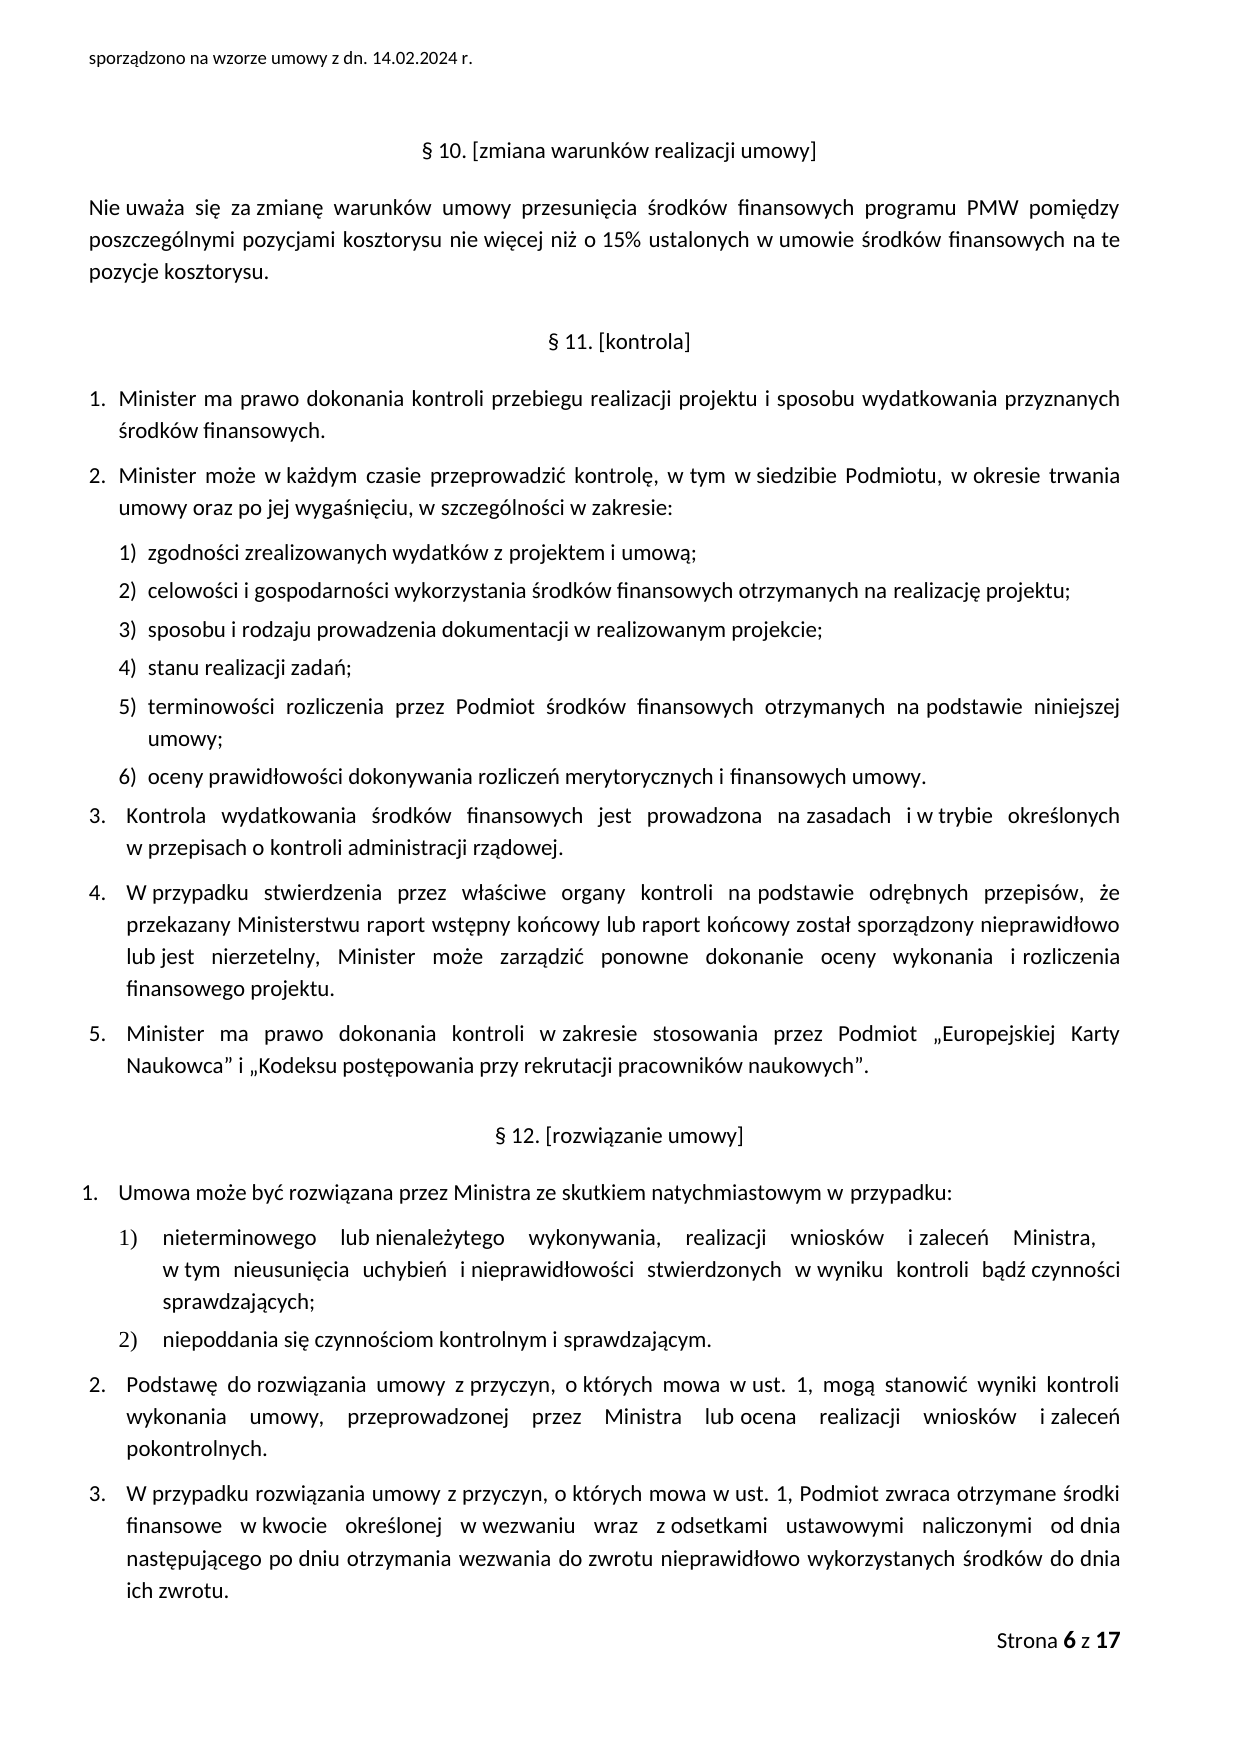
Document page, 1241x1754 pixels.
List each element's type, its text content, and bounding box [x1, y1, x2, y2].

list W przypadku stwierdzenia przez właściwe organy kontroli na podstawie odrębnych przepisów, że przekazany Ministerstwu raport wstępny końcowy lub raport końcowy został sporządzony nieprawidłowo lub jest nierzetelny, Minister może zarządzić ponowne dokonanie oceny wykonania i rozliczenia finansowego projektu. [89, 878, 1120, 1002]
text § 12. [rozwiązanie umowy] [118, 1121, 1120, 1149]
text Nie uważa się za zmianę warunków umowy przesunięcia środków finansowych programu PMW pomiędzy poszczególnymi pozycjami kosztorysu nie więcej niż o 15% ustalonych w umowie środków finansowych na te pozycje kosztorysu. [89, 193, 1120, 285]
list Minister ma prawo dokonania kontroli przebiegu realizacji projektu i sposobu wydatkowania przyznanych środków finansowych. [89, 384, 1120, 444]
list niepoddania się czynnościom kontrolnym i sprawdzającym. [118, 1326, 1120, 1353]
list oceny prawidłowości dokonywania rozliczeń merytorycznych i finansowych umowy. [118, 762, 1120, 790]
list Podstawę do rozwiązania umowy z przyczyn, o których mowa w ust. 1, mogą stanowić wyniki kontroli wykonania umowy, przeprowadzonej przez Ministra lub ocena realizacji wniosków i zaleceń pokontrolnych. [89, 1370, 1120, 1463]
list terminowości rozliczenia przez Podmiot środków finansowych otrzymanych na podstawie niniejszej umowy; [118, 692, 1120, 752]
list celowości i gospodarności wykorzystania środków finansowych otrzymanych na realizację projektu; [118, 576, 1120, 604]
list nieterminowego lub nienależytego wykonywania, realizacji wniosków i zaleceń Ministra, w tym nieusunięcia uchybień i nieprawidłowości stwierdzonych w wyniku kontroli bądź czynności sprawdzających; [118, 1223, 1120, 1315]
list Minister ma prawo dokonania kontroli w zakresie stosowania przez Podmiot „Europejskiej Karty Naukowca” i „Kodeksu postępowania przy rekrutacji pracowników naukowych”. [89, 1019, 1120, 1079]
list zgodności zrealizowanych wydatków z projektem i umową; [118, 538, 1120, 566]
text § 11. [kontrola] [118, 327, 1120, 355]
text § 10. [zmiana warunków realizacji umowy] [118, 136, 1120, 164]
list Umowa może być rozwiązana przez Ministra ze skutkiem natychmiastowym w przypadku: [81, 1178, 1120, 1206]
list stanu realizacji zadań; [118, 653, 1120, 681]
list Kontrola wydatkowania środków finansowych jest prowadzona na zasadach i w trybie określonych w przepisach o kontroli administracji rządowej. [89, 801, 1120, 861]
list Minister może w każdym czasie przeprowadzić kontrolę, w tym w siedzibie Podmiotu, w okresie trwania umowy oraz po jej wygaśnięciu, w szczególności w zakresie: [89, 461, 1120, 521]
list W przypadku rozwiązania umowy z przyczyn, o których mowa w ust. 1, Podmiot zwraca otrzymane środki finansowe w kwocie określonej w wezwaniu wraz z odsetkami ustawowymi naliczonymi od dnia następującego po dniu otrzymania wezwania do zwrotu nieprawidłowo wykorzystanych środków do dnia ich zwrotu. [89, 1479, 1120, 1604]
list sposobu i rodzaju prowadzenia dokumentacji w realizowanym projekcie; [118, 615, 1120, 643]
